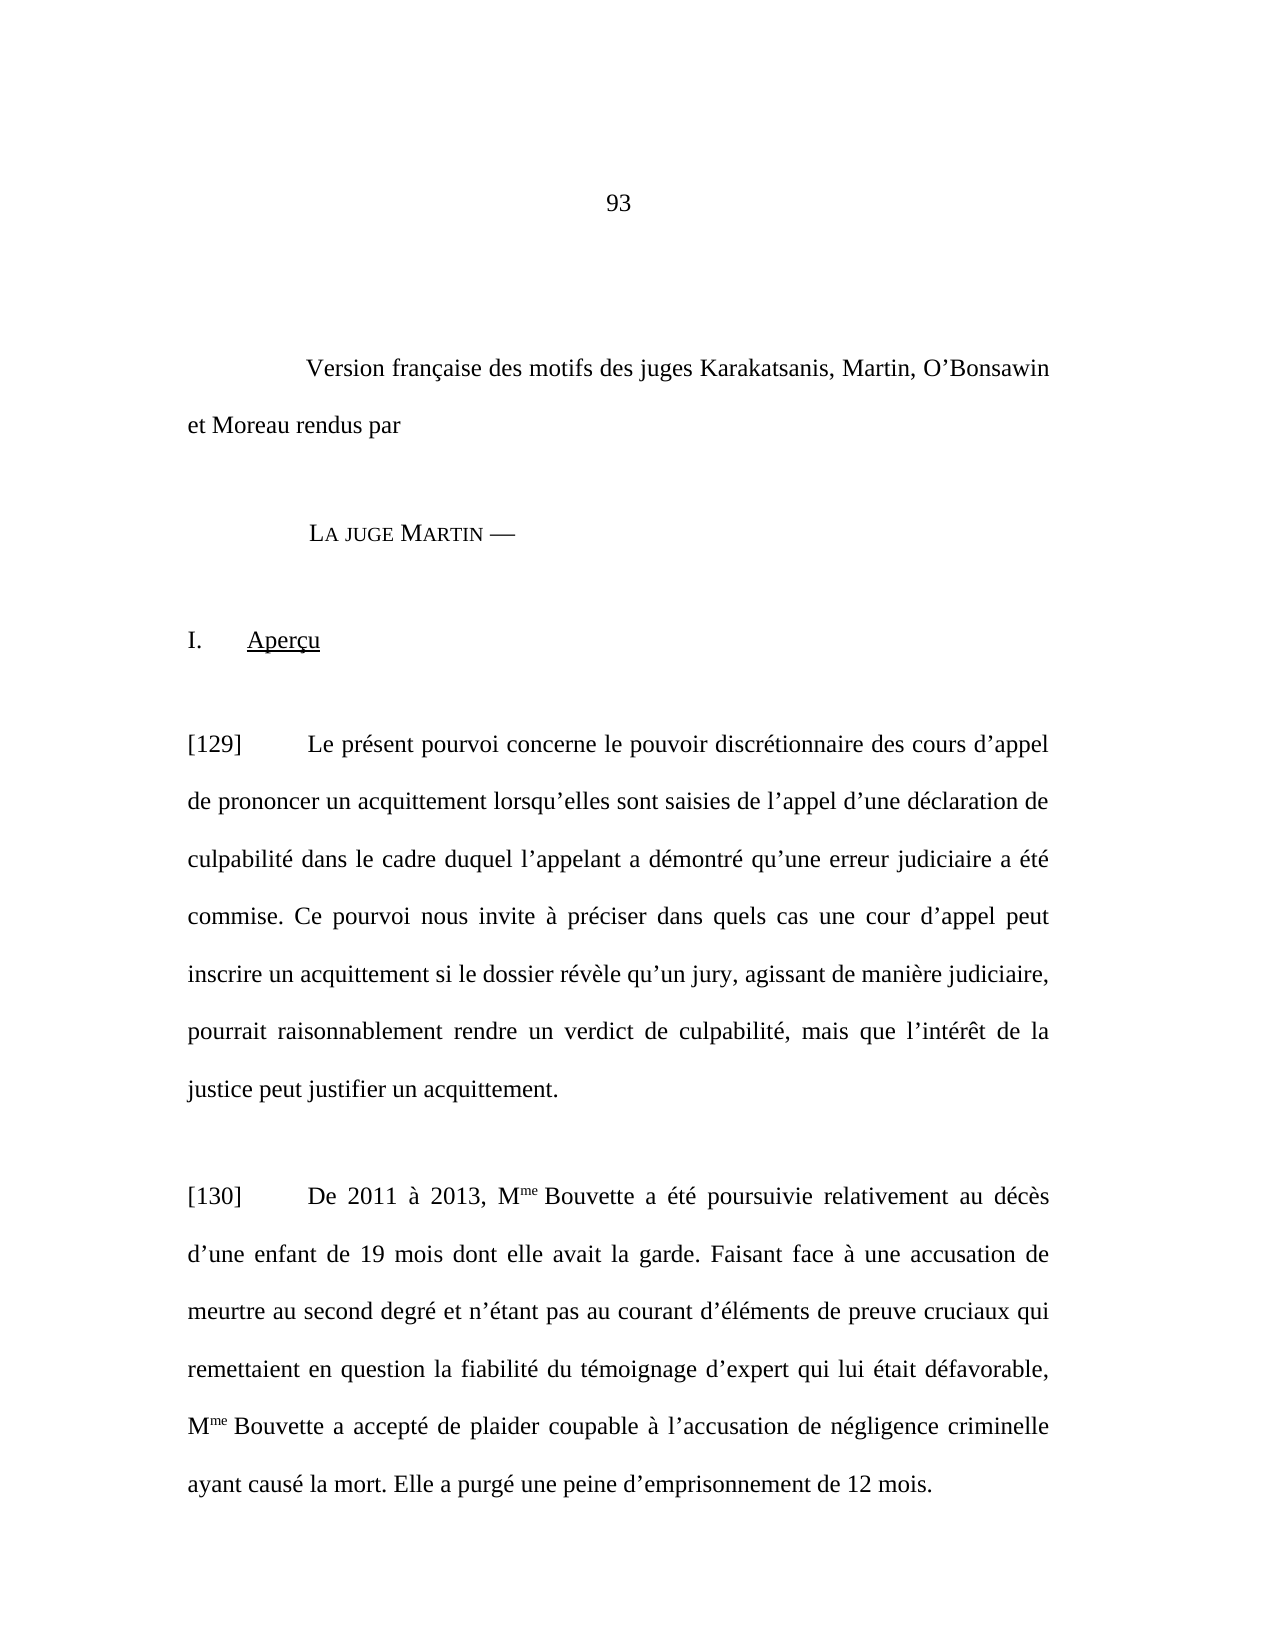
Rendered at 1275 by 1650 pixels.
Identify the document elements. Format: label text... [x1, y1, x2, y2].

text La juge Martin — [187, 518, 1050, 546]
text Le présent pourvoi concerne le pouvoir discrétionnaire des cours d’appel de prononcer un acquittement lorsqu’elles sont saisies de l’appel d’une déclaration de culpabilité dans le cadre duquel l’appelant a démontré qu’une erreur judiciaire a été commise. Ce pourvoi nous invite à préciser dans quels cas une cour d’appel peut inscrire un acquittement si le dossier révèle qu’un jury, agissant de manière judiciaire, pourrait raisonnablement rendre un verdict de culpabilité, mais que l’intérêt de la justice peut justifier un acquittement. [187, 729, 1050, 1103]
text De 2011 à 2013, Mme Bouvette a été poursuivie relativement au décès d’une enfant de 19 mois dont elle avait la garde. Faisant face à une accusation de meurtre au second degré et n’étant pas au courant d’éléments de preuve cruciaux qui remettaient en question la fiabilité du témoignage d’expert qui lui était défavorable, Mme Bouvette a accepté de plaider coupable à l’accusation de négligence criminelle ayant causé la mort. Elle a purgé une peine d’emprisonnement de 12 mois. [187, 1181, 1050, 1498]
title Aperçu [187, 625, 1050, 654]
text Version française des motifs des juges Karakatsanis, Martin, O’Bonsawin et Moreau rendus par [187, 353, 1050, 439]
